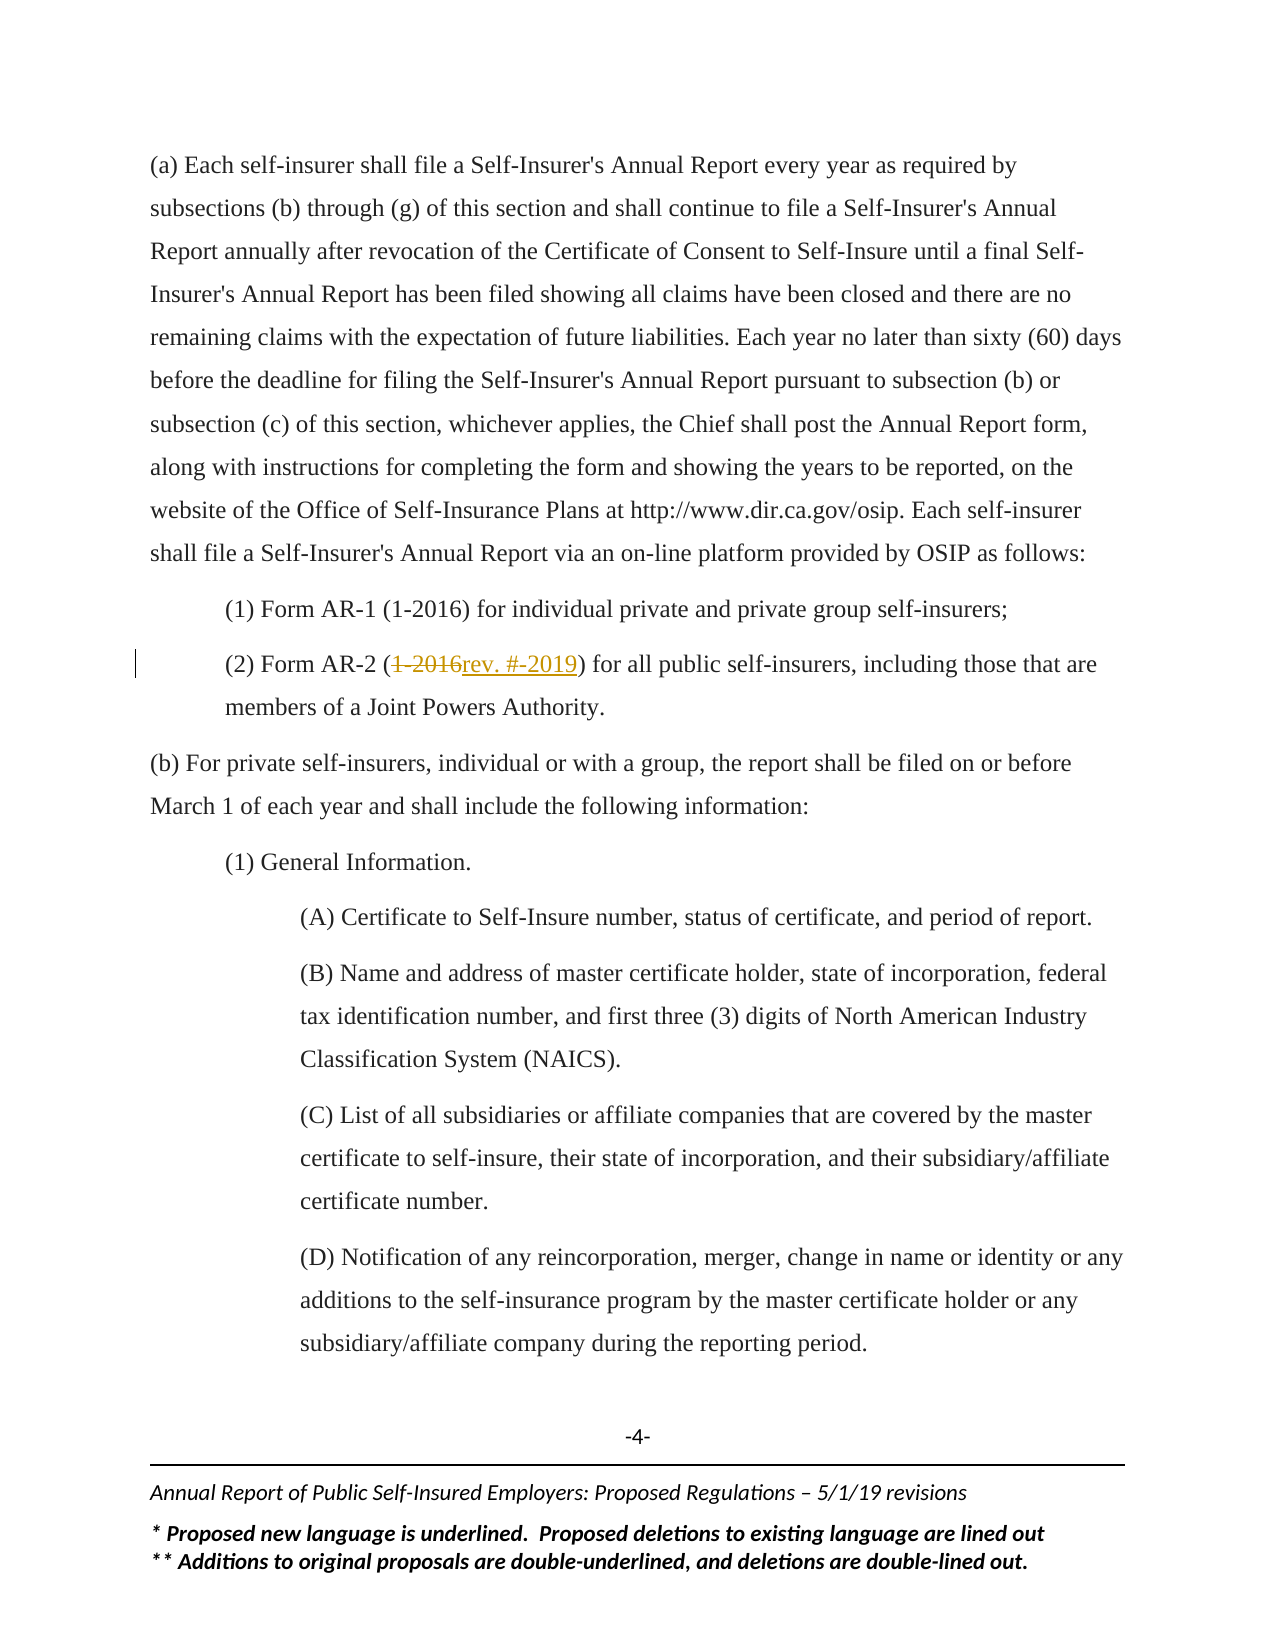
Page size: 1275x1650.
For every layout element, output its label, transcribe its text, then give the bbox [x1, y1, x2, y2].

text (D) Notification of any reincorporation, merger, change in name or identity or any additions to the self-insurance program by the master certificate holder or any subsidiary/affiliate company during the reporting period. [300, 1242, 1125, 1357]
text (b) For private self-insurers, individual or with a group, the report shall be filed on or before March 1 of each year and shall include the following information: [150, 748, 1125, 820]
text (A) Certificate to Self-Insure number, status of certificate, and period of report. [300, 902, 1125, 931]
text (C) List of all subsidiaries or affiliate companies that are covered by the master certificate to self-insure, their state of incorporation, and their subsidiary/affiliate certificate number. [300, 1100, 1125, 1215]
text (1) Form AR-1 (1-2016) for individual private and private group self-insurers; [225, 594, 1125, 622]
text (a) Each self-insurer shall file a Self-Insurer's Annual Report every year as required by subsections (b) through (g) of this section and shall continue to file a Self-Insurer's Annual Report annually after revocation of the Certificate of Consent to Self-Insure until a final Self-Insurer's Annual Report has been filed showing all claims have been closed and there are no remaining claims with the expectation of future liabilities. Each year no later than sixty (60) days before the deadline for filing the Self-Insurer's Annual Report pursuant to subsection (b) or subsection (c) of this section, whichever applies, the Chief shall post the Annual Report form, along with instructions for completing the form and showing the years to be reported, on the website of the Office of Self-Insurance Plans at http://www.dir.ca.gov/osip. Each self-insurer shall file a Self-Insurer's Annual Report via an on-line platform provided by OSIP as follows: [150, 150, 1125, 567]
text (B) Name and address of master certificate holder, state of incorporation, federal tax identification number, and first three (3) digits of North American Industry Classification System (NAICS). [300, 958, 1125, 1073]
text (2) Form AR-2 () for all public self-insurers, including those that are members of a Joint Powers Authority. [225, 649, 1125, 721]
text (1) General Information. [225, 847, 1125, 876]
